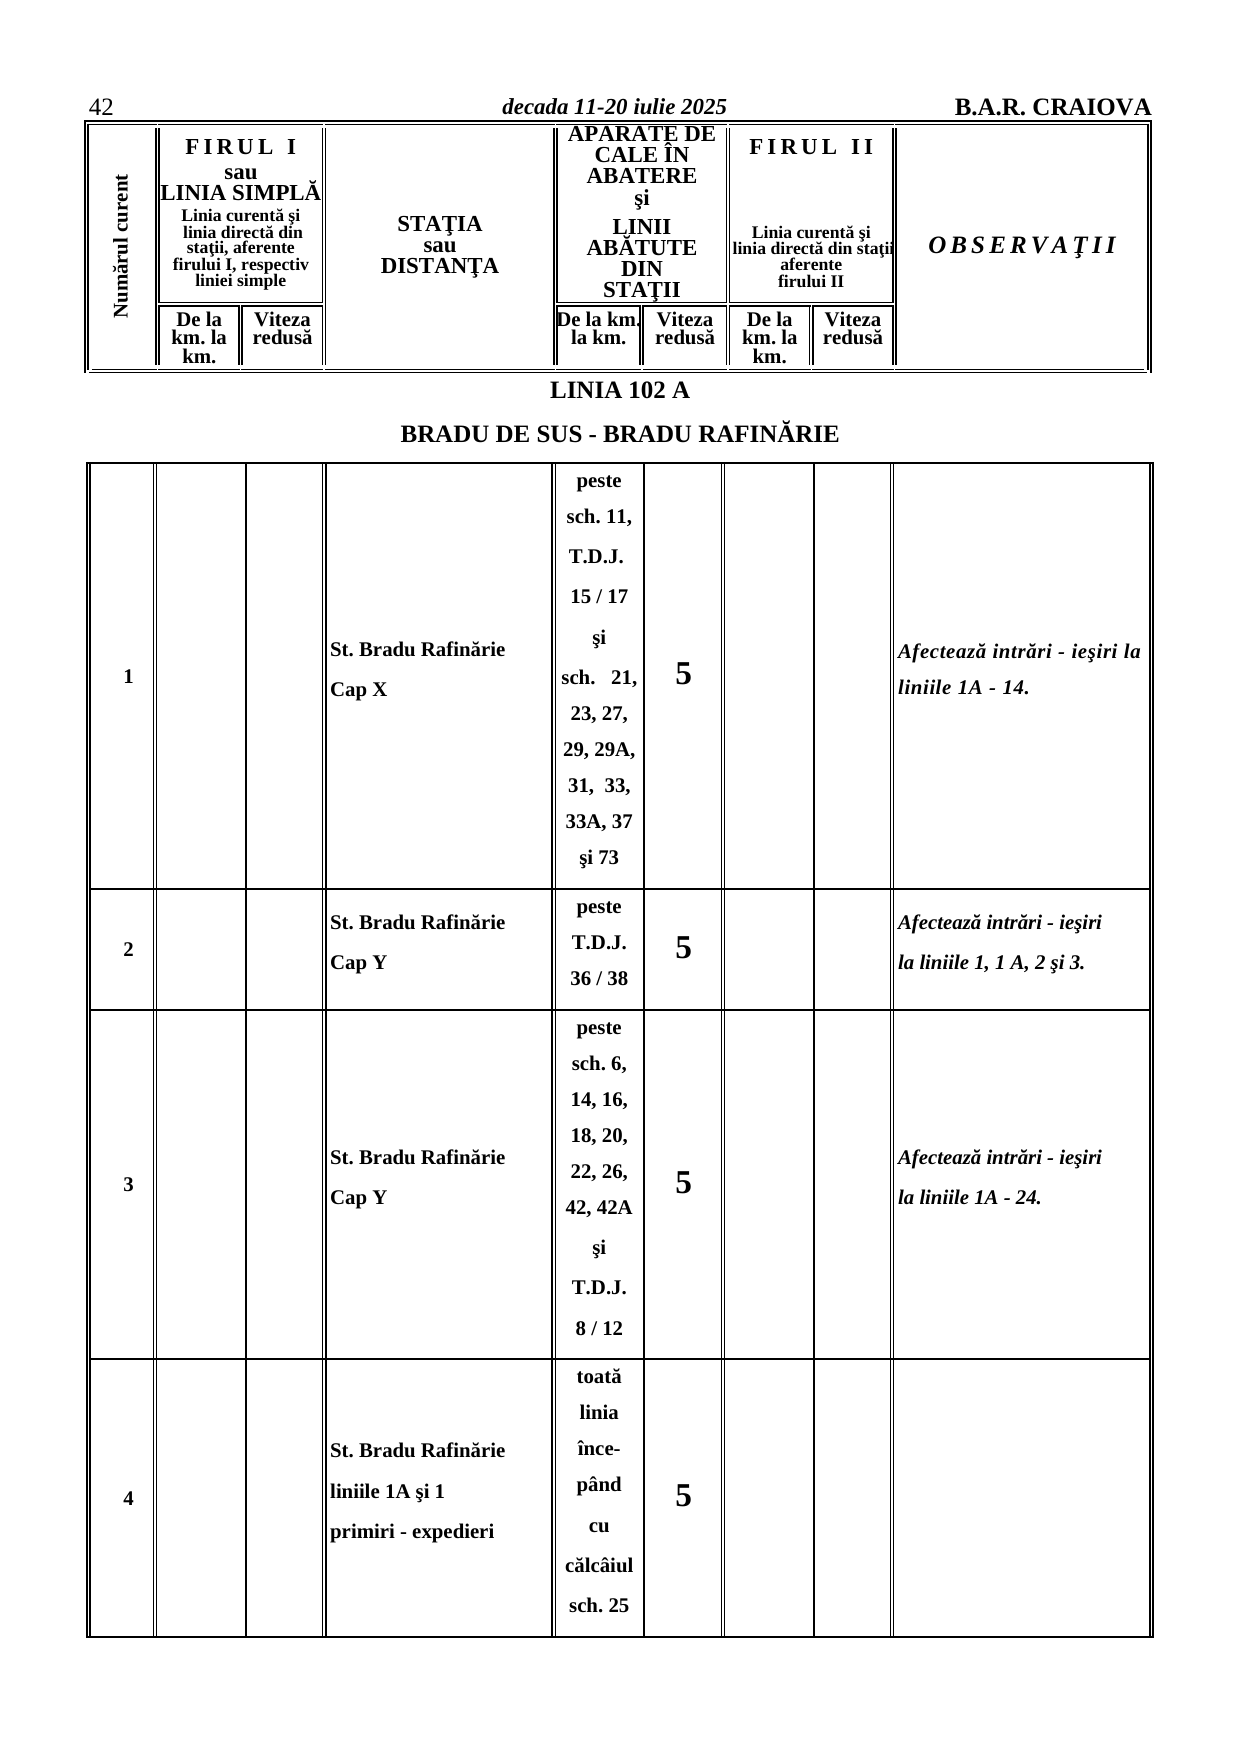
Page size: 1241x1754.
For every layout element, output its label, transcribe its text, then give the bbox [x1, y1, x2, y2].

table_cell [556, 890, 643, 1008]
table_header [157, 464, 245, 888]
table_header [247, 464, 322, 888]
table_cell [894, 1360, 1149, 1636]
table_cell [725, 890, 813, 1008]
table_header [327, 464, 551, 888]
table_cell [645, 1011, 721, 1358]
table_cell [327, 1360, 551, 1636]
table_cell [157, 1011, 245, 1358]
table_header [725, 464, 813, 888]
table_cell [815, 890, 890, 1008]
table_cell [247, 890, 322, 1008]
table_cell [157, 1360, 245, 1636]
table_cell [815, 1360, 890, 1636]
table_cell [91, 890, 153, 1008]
subtitle LINIA 102 A [89, 376, 1152, 404]
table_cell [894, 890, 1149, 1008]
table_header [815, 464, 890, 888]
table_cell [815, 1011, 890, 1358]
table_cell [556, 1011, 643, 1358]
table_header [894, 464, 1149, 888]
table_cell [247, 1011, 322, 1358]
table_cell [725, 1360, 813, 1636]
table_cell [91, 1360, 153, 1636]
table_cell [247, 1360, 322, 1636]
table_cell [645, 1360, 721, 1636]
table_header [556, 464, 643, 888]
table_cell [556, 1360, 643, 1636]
subtitle BRADU DE SUS - BRADU RAFINĂRIE [89, 419, 1152, 447]
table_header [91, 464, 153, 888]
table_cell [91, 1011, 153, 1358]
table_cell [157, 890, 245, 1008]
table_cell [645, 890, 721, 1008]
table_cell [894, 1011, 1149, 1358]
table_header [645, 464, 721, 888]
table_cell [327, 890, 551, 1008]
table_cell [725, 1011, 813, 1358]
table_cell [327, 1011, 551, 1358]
